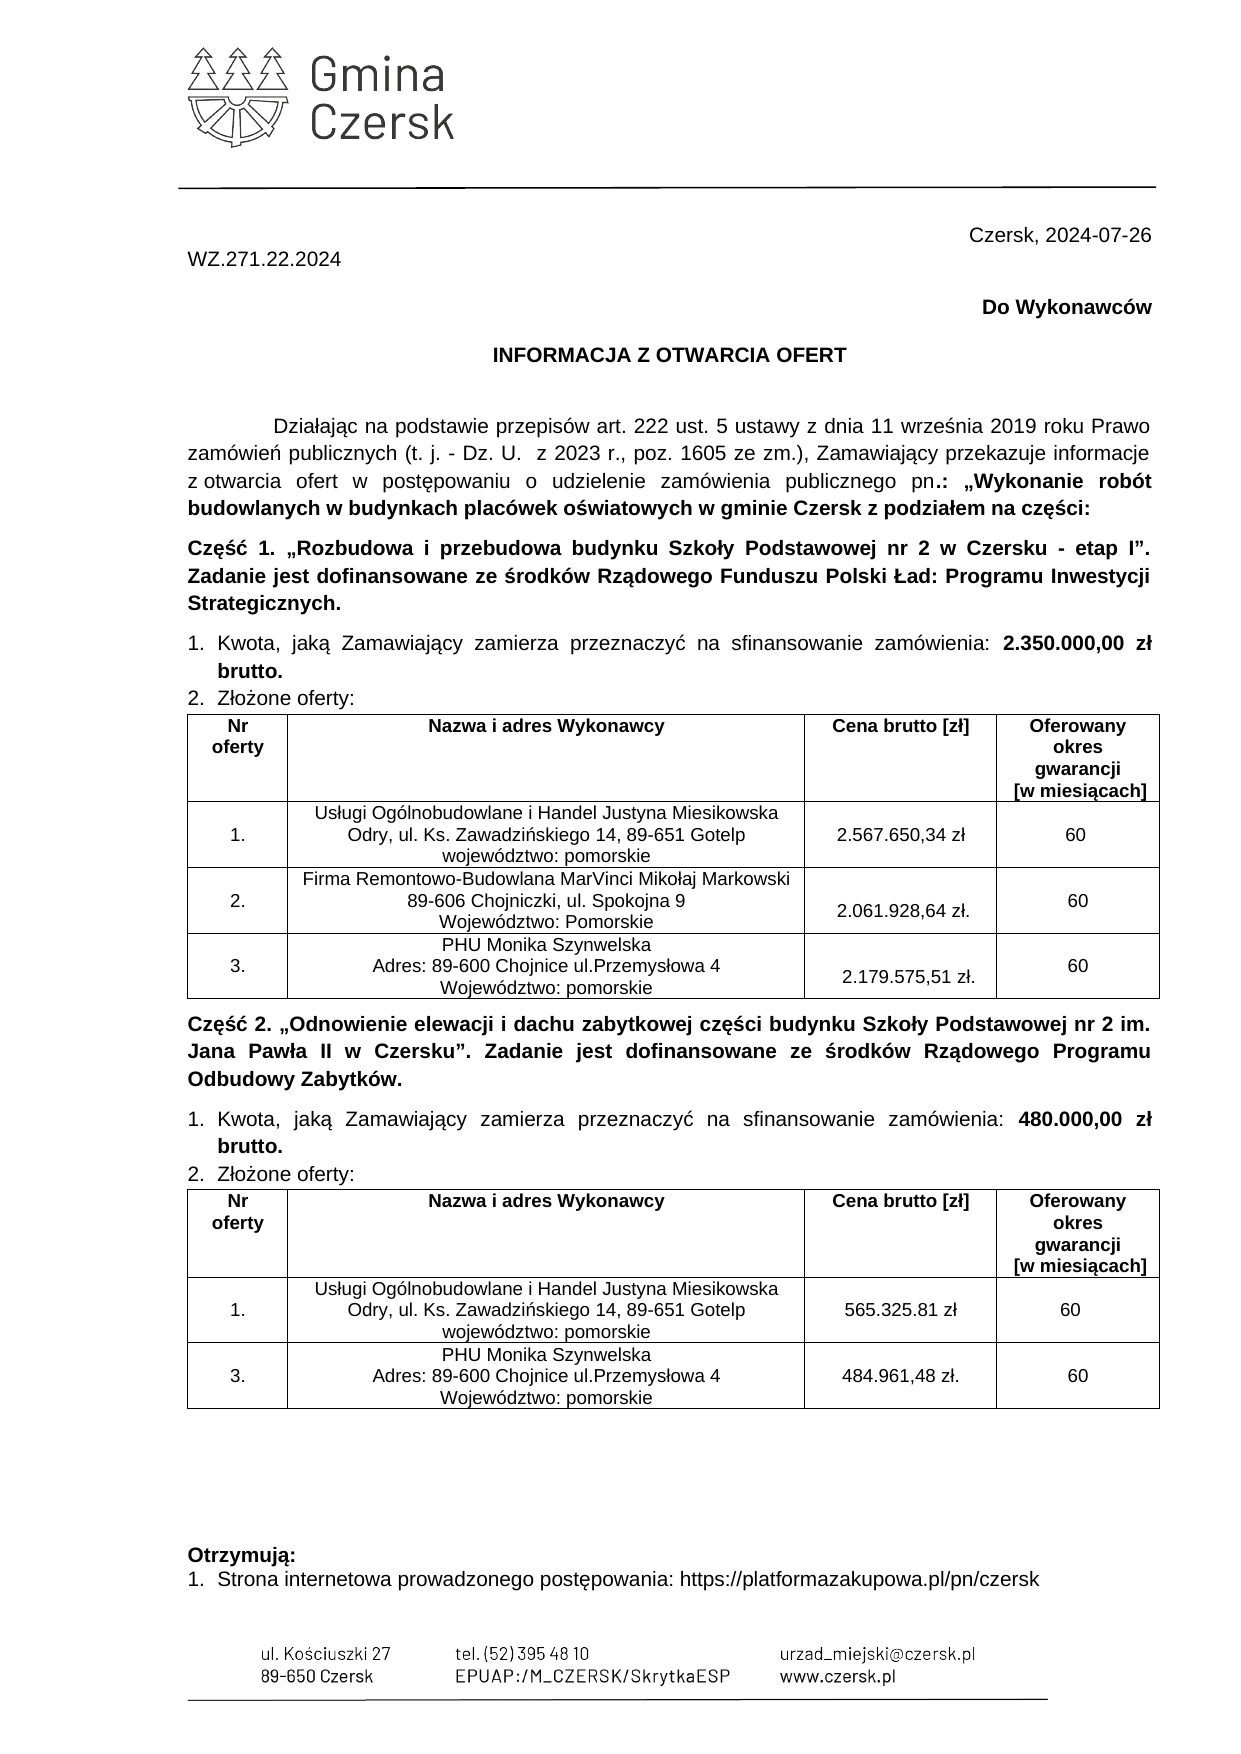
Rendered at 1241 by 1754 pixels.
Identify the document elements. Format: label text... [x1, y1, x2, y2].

table_header Oferowany okres gwarancji [w miesiącach] [997, 715, 1159, 801]
list Kwota, jaką Zamawiający zamierza przeznaczyć na sfinansowanie zamówienia: 480.000,00 zł brutto. [187, 1107, 1152, 1158]
table_cell PHU Monika Szynwelska Adres: 89-600 Chojnice ul.Przemysłowa 4 Województwo: pomorskie [288, 934, 804, 998]
table_cell 1. [188, 802, 287, 867]
table_cell 60 [997, 868, 1159, 932]
table_cell 60 [997, 1343, 1159, 1408]
table_cell 60 [997, 934, 1159, 998]
text INFORMACJA Z OTWARCIA OFERT [199, 343, 1140, 367]
text WZ.271.22.2024 [187, 247, 1152, 271]
table_cell 484.961,48 zł. [805, 1343, 996, 1408]
table_cell 60 [997, 1278, 1159, 1342]
list Złożone oferty: [187, 1162, 1152, 1186]
text Do Wykonawców [660, 295, 1152, 319]
list Strona internetowa prowadzonego postępowania: https://platformazakupowa.pl/pn/czersk [187, 1567, 1152, 1591]
table_header Cena brutto [zł] [805, 715, 996, 801]
list Złożone oferty: [187, 686, 1152, 710]
list Kwota, jaką Zamawiający zamierza przeznaczyć na sfinansowanie zamówienia: 2.350.000,00 zł brutto. [187, 631, 1152, 683]
table_cell PHU Monika Szynwelska Adres: 89-600 Chojnice ul.Przemysłowa 4 Województwo: pomorskie [288, 1343, 804, 1408]
table_cell 3. [188, 934, 287, 998]
table_header Nazwa i adres Wykonawcy [288, 715, 804, 801]
text Część 1. „Rozbudowa i przebudowa budynku Szkoły Podstawowej nr 2 w Czersku - etap I”. Zadanie jest dofinansowane ze środków Rządowego Funduszu Polski Ład: Programu Inwestycji Strategicznych. [187, 536, 1152, 615]
table_cell 2.567.650,34 zł [805, 802, 996, 867]
table_cell 1. [188, 1278, 287, 1342]
table_header Nr oferty [188, 715, 287, 801]
table_header Nazwa i adres Wykonawcy [288, 1190, 804, 1277]
table_cell 2.061.928,64 zł. [805, 868, 996, 932]
text Otrzymują: [187, 1543, 1152, 1567]
table_cell 3. [188, 1343, 287, 1408]
table_cell Usługi Ogólnobudowlane i Handel Justyna Miesikowska Odry, ul. Ks. Zawadzińskiego 14, 89-651 Gotelp województwo: pomorskie [288, 1278, 804, 1342]
text Część 2. „Odnowienie elewacji i dachu zabytkowej części budynku Szkoły Podstawowej nr 2 im. Jana Pawła II w Czersku”. Zadanie jest dofinansowane ze środków Rządowego Programu Odbudowy Zabytków. [187, 1012, 1152, 1091]
table_cell Usługi Ogólnobudowlane i Handel Justyna Miesikowska Odry, ul. Ks. Zawadzińskiego 14, 89-651 Gotelp województwo: pomorskie [288, 802, 804, 867]
table_header Oferowany okres gwarancji [w miesiącach] [997, 1190, 1159, 1277]
text Działając na podstawie przepisów art. 222 ust. 5 ustawy z dnia 11 września 2019 roku Prawo zamówień publicznych (t. j. - Dz. U. z 2023 r., poz. 1605 ze zm.), Zamawiający przekazuje informacje z otwarcia ofert w postępowaniu o udzielenie zamówienia publicznego pn.: „Wykonanie robót budowlanych w budynkach placówek oświatowych w gminie Czersk z podziałem na części: [187, 414, 1152, 520]
table_cell 60 [997, 802, 1159, 867]
picture [187, 1641, 1053, 1701]
table_cell 2. [188, 868, 287, 932]
table_header Cena brutto [zł] [805, 1190, 996, 1277]
text Czersk, 2024-07-26 [187, 223, 1152, 247]
picture [187, 47, 454, 148]
table_cell 565.325.81 zł [805, 1278, 996, 1342]
table_header Nr oferty [188, 1190, 287, 1277]
table_cell 2.179.575,51 zł. [805, 934, 996, 998]
table_cell Firma Remontowo-Budowlana MarVinci Mikołaj Markowski 89-606 Chojniczki, ul. Spokojna 9 Województwo: Pomorskie [288, 868, 804, 932]
